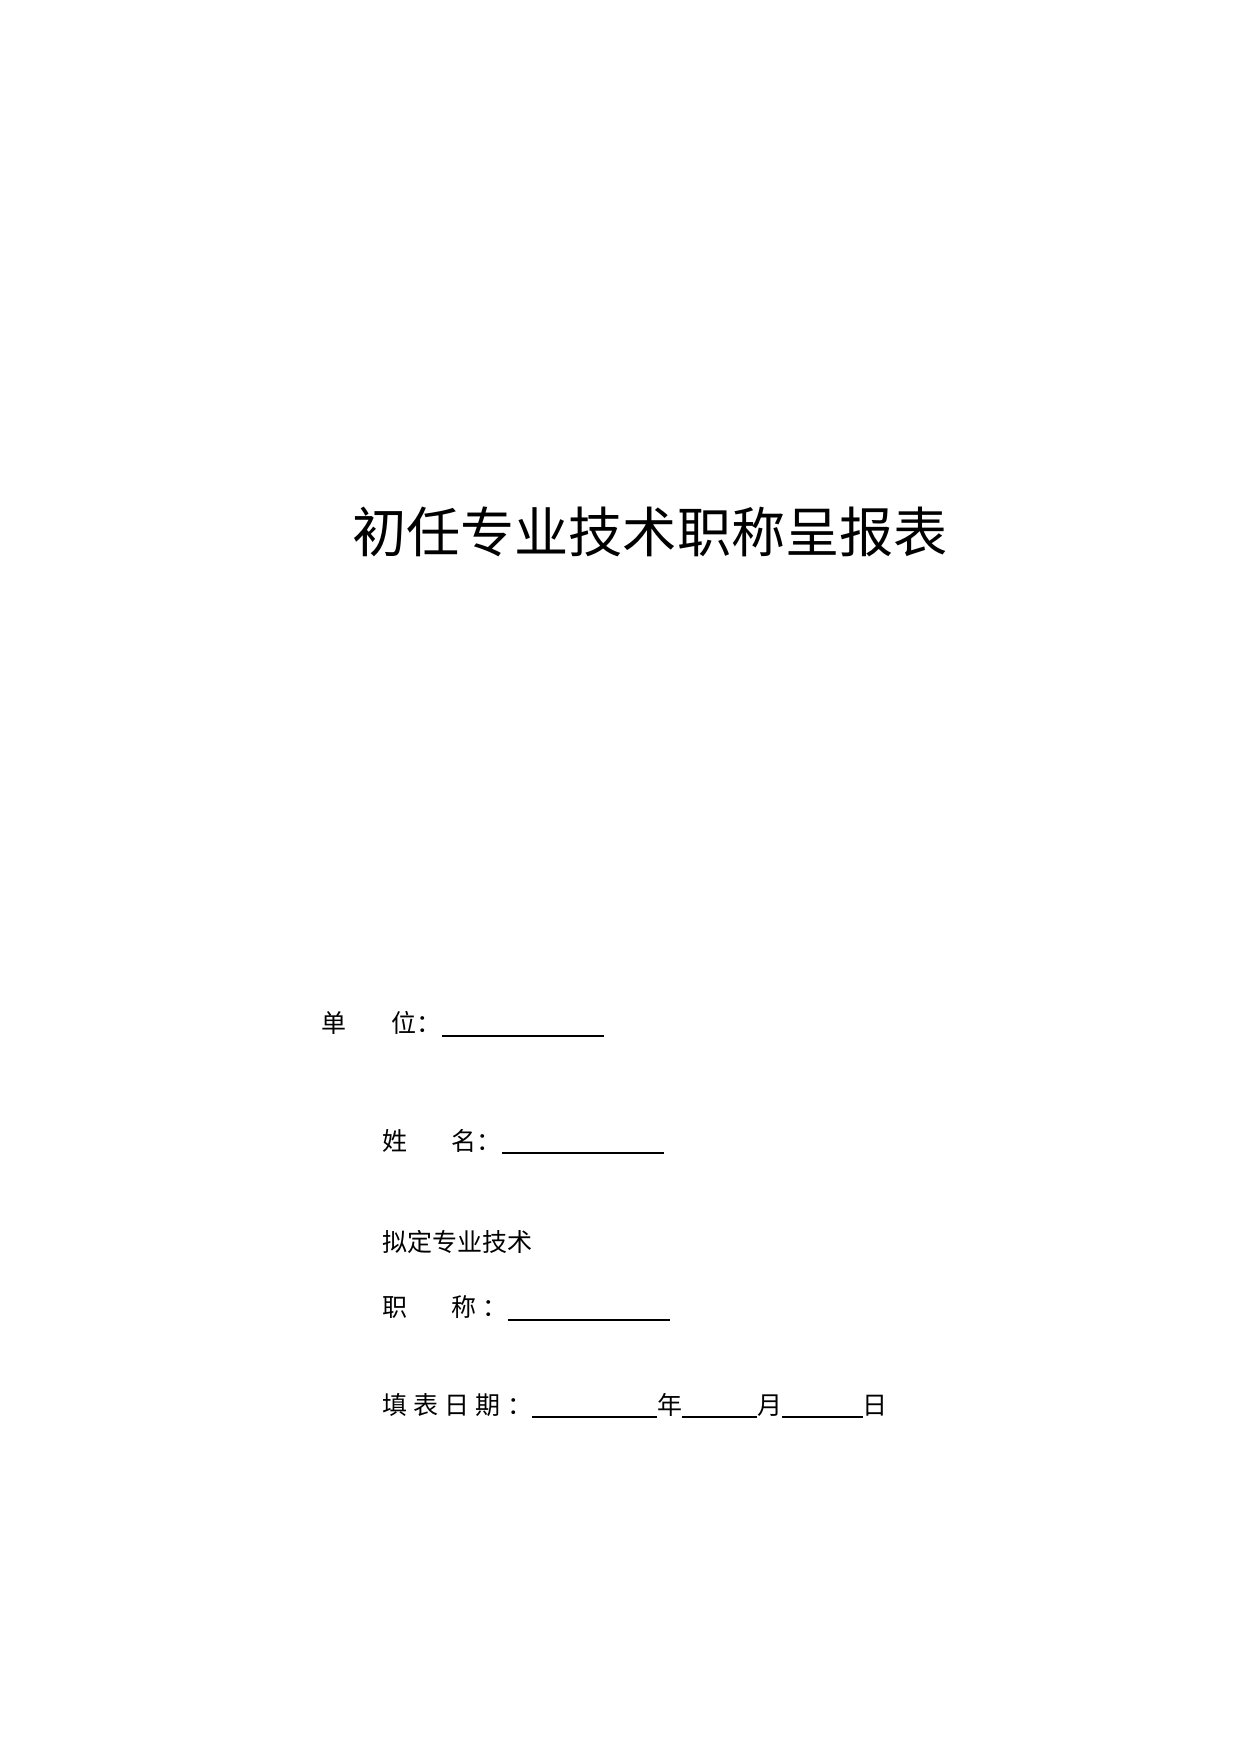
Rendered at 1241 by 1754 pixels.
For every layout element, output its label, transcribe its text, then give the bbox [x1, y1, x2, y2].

text 单 位： [207, 989, 1092, 1054]
text 初任专业技术职称呈报表 [207, 480, 1092, 578]
text 姓 名： [207, 1107, 1092, 1172]
text 填表日期： 年 月 日 [207, 1371, 1092, 1436]
text 拟定专业技术 [207, 1208, 1092, 1273]
text 职 称 ： [207, 1273, 1092, 1338]
